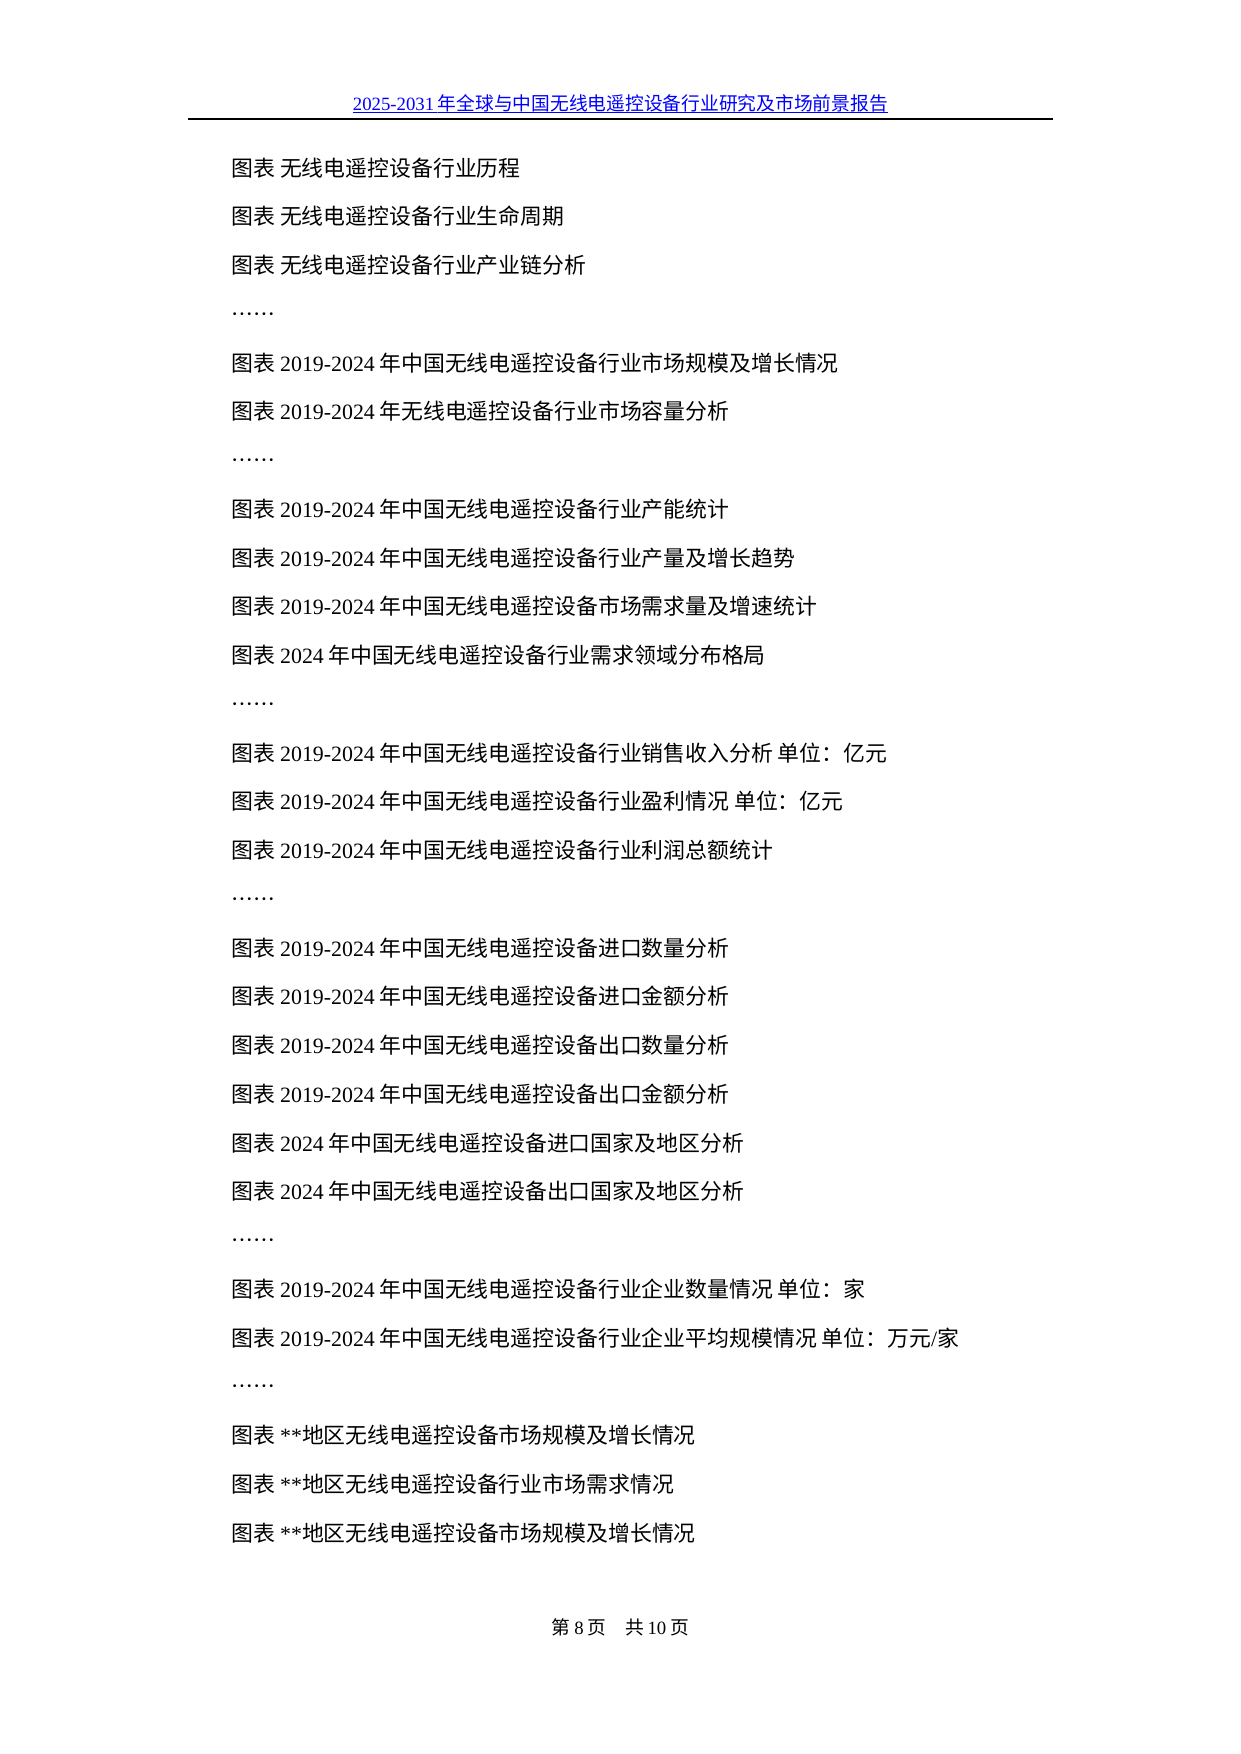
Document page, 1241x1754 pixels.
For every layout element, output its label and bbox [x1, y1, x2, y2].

text [187, 150, 1053, 1548]
